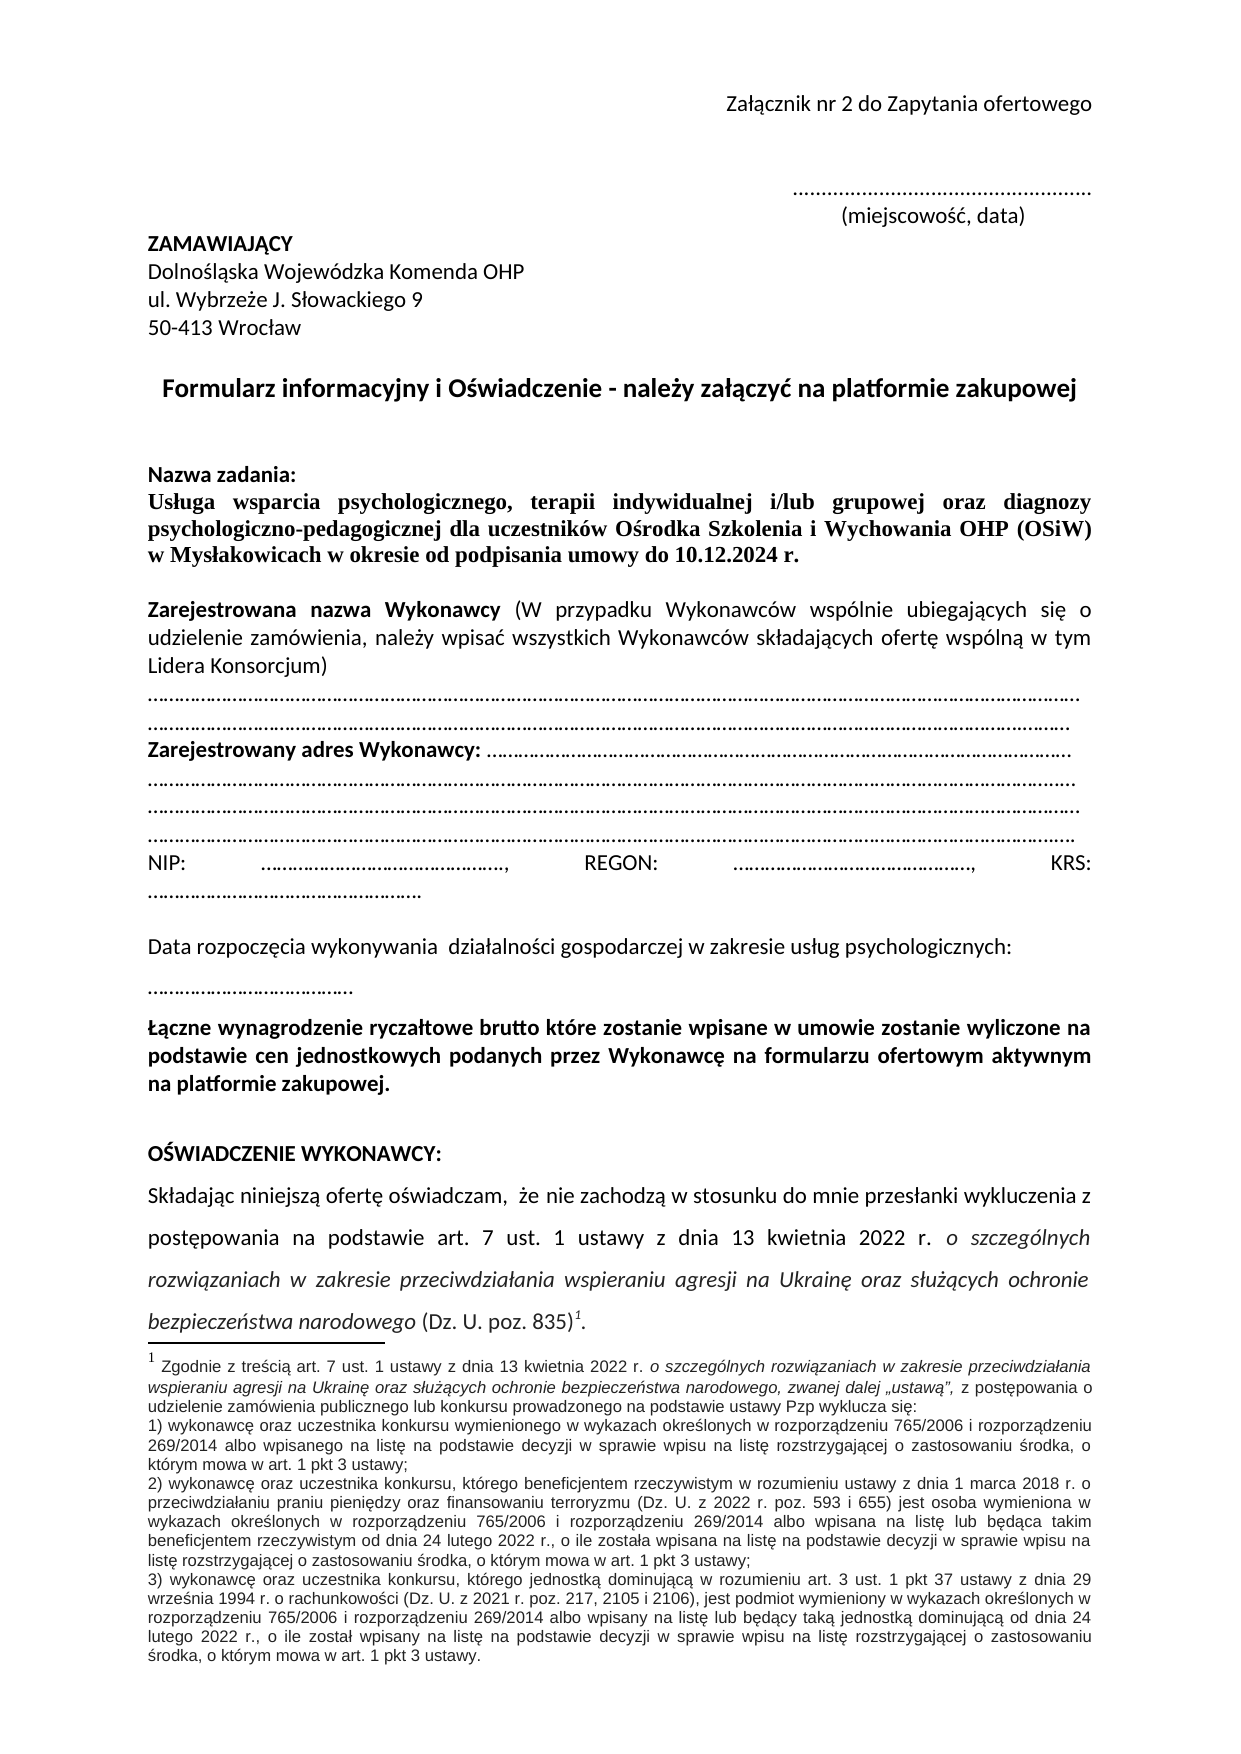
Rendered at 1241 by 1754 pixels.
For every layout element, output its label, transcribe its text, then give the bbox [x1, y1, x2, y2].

list Składając niniejszą ofertę oświadczam, że nie zachodzą w stosunku do mnie przesłanki wykluczenia z postępowania na podstawie art. 7 ust. 1 ustawy z dnia 13 kwietnia 2022 r. o szczególnych rozwiązaniach w zakresie przeciwdziałania wspieraniu agresji na Ukrainę oraz służących ochronie bezpieczeństwa narodowego (Dz. U. poz. 835). [148, 1181, 1092, 1335]
list Wrocław [148, 313, 1092, 341]
text .................................................... [148, 173, 1092, 201]
text (miejscowość, data) [738, 201, 1092, 229]
text NIP: ………………………………………., REGON: ………………………………………, KRS: ……………………………………………. [148, 848, 1092, 904]
text ul. Wybrzeże J. Słowackiego 9 [148, 285, 1092, 313]
text Data rozpoczęcia wykonywania działalności gospodarczej w zakresie usług psychologicznych: [148, 932, 1092, 960]
text Dolnośląska Wojewódzka Komenda OHP [148, 257, 1092, 285]
text Załącznik nr 2 do Zapytania ofertowego [148, 89, 1092, 117]
text ………………………………… [148, 972, 1092, 1000]
text ……………………………………………………………………………………………………………………………………………………………………………………………………………………………………………………………………………………………………………….……… Zarejestrowany adres Wykonawcy: ………………………………………………………………………………………………… [148, 679, 1092, 764]
text Łączne wynagrodzenie ryczałtowe brutto które zostanie wpisane w umowie zostanie wyliczone na podstawie cen jednostkowych podanych przez Wykonawcę na formularzu ofertowym aktywnym na platformie zakupowej. [148, 1013, 1092, 1097]
text Nazwa zadania: [148, 460, 1092, 488]
text ZAMAWIAJĄCY [148, 229, 1092, 257]
text Usługa wsparcia psychologicznego, terapii indywidualnej i/lub grupowej oraz diagnozy psychologiczno-pedagogicznej dla uczestników Ośrodka Szkolenia i Wychowania OHP (OSiW) w Mysłakowicach w okresie od podpisania umowy do 10.12.2024 r. [148, 488, 1092, 567]
text OŚWIADCZENIE WYKONAWCY: [148, 1139, 1092, 1167]
text ………………………………………………………………………………………………………………………………………………………..… [148, 764, 1092, 792]
text Formularz informacyjny i Oświadczenie - należy załączyć na platformie zakupowej [148, 371, 1092, 404]
text …………………………………………………………………………………………………………………………………………………………………………………………………………………………………………………………………………………………………………………….…. [148, 792, 1092, 848]
text Zarejestrowana nazwa Wykonawcy (W przypadku Wykonawców wspólnie ubiegających się o udzielenie zamówienia, należy wpisać wszystkich Wykonawców składających ofertę wspólną w tym Lidera Konsorcjum) [148, 596, 1092, 679]
